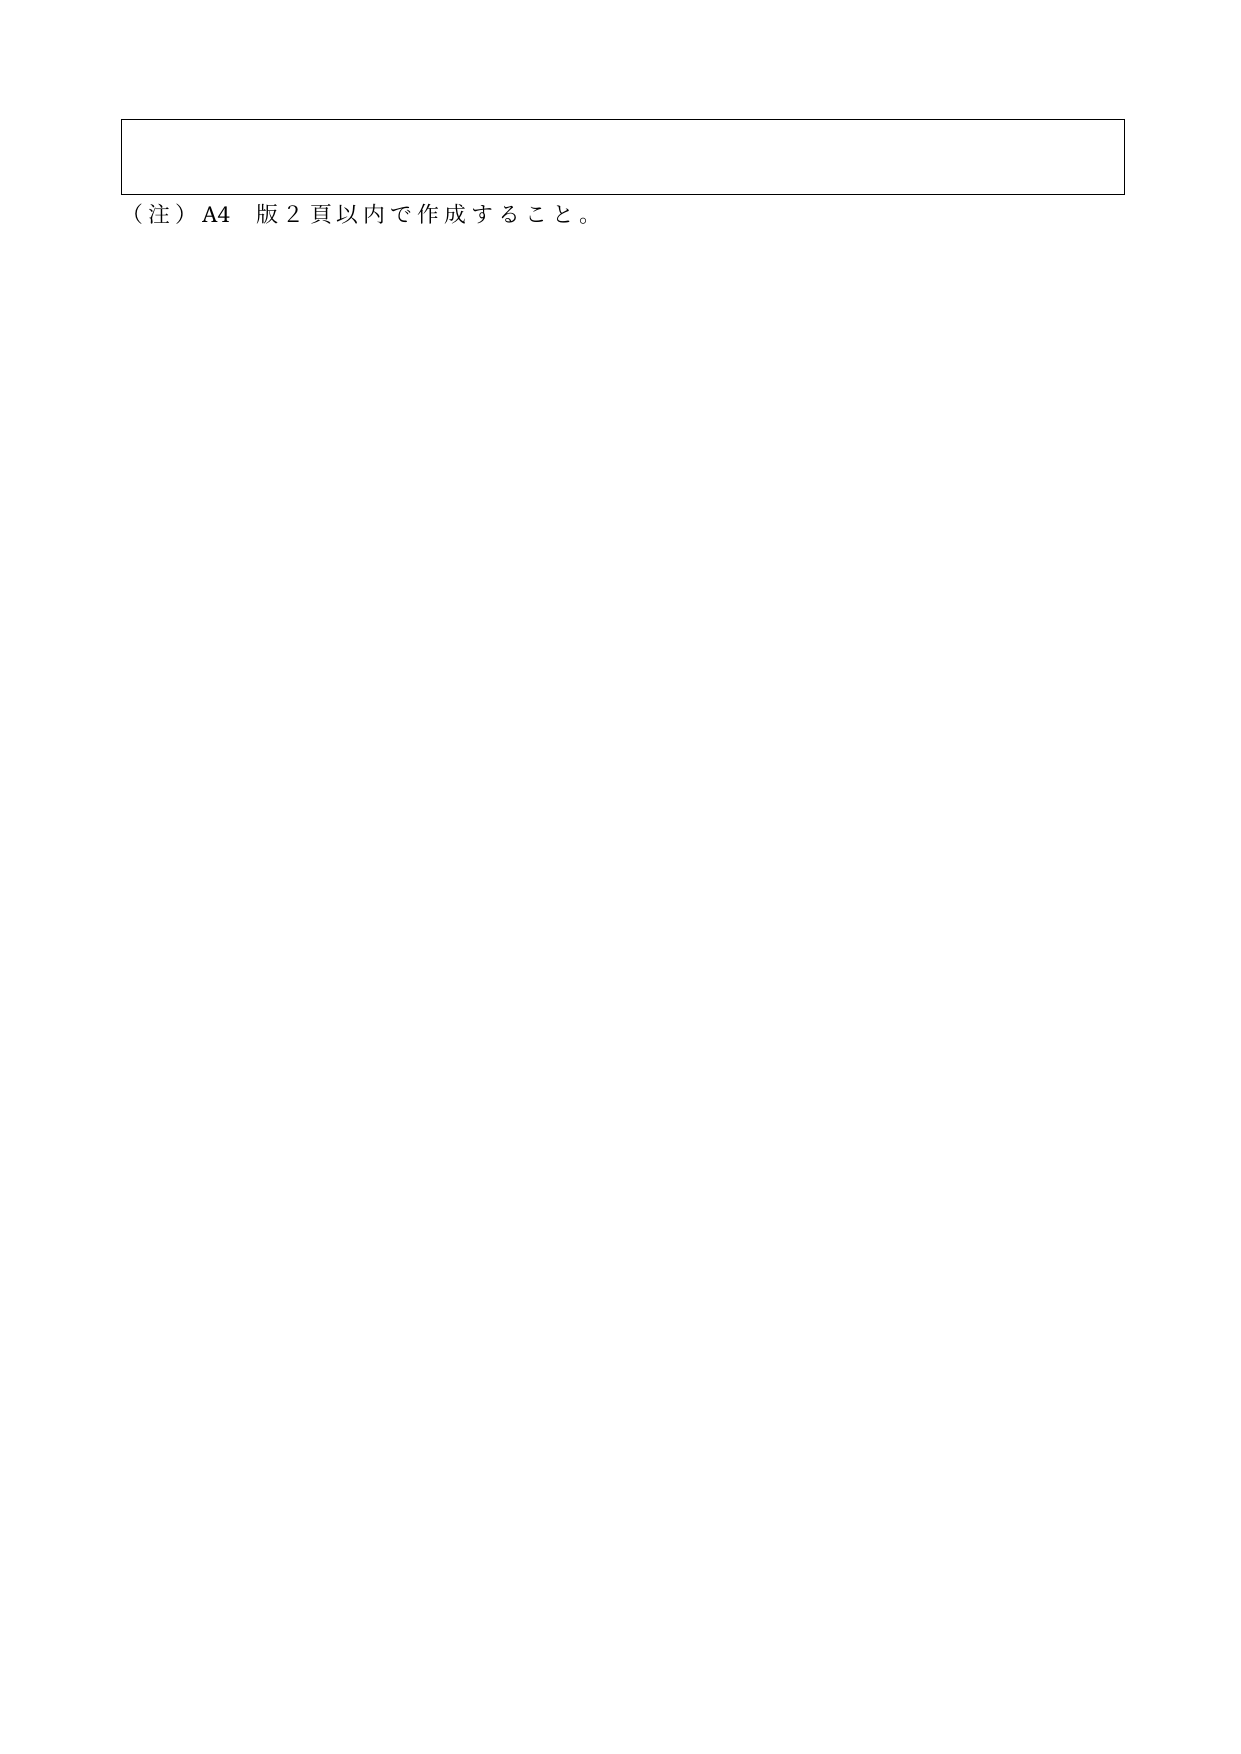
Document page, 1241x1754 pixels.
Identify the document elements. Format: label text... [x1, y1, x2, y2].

text （注）A4版２頁以内で作成すること。 [121, 195, 1119, 232]
table_header [122, 120, 1124, 194]
